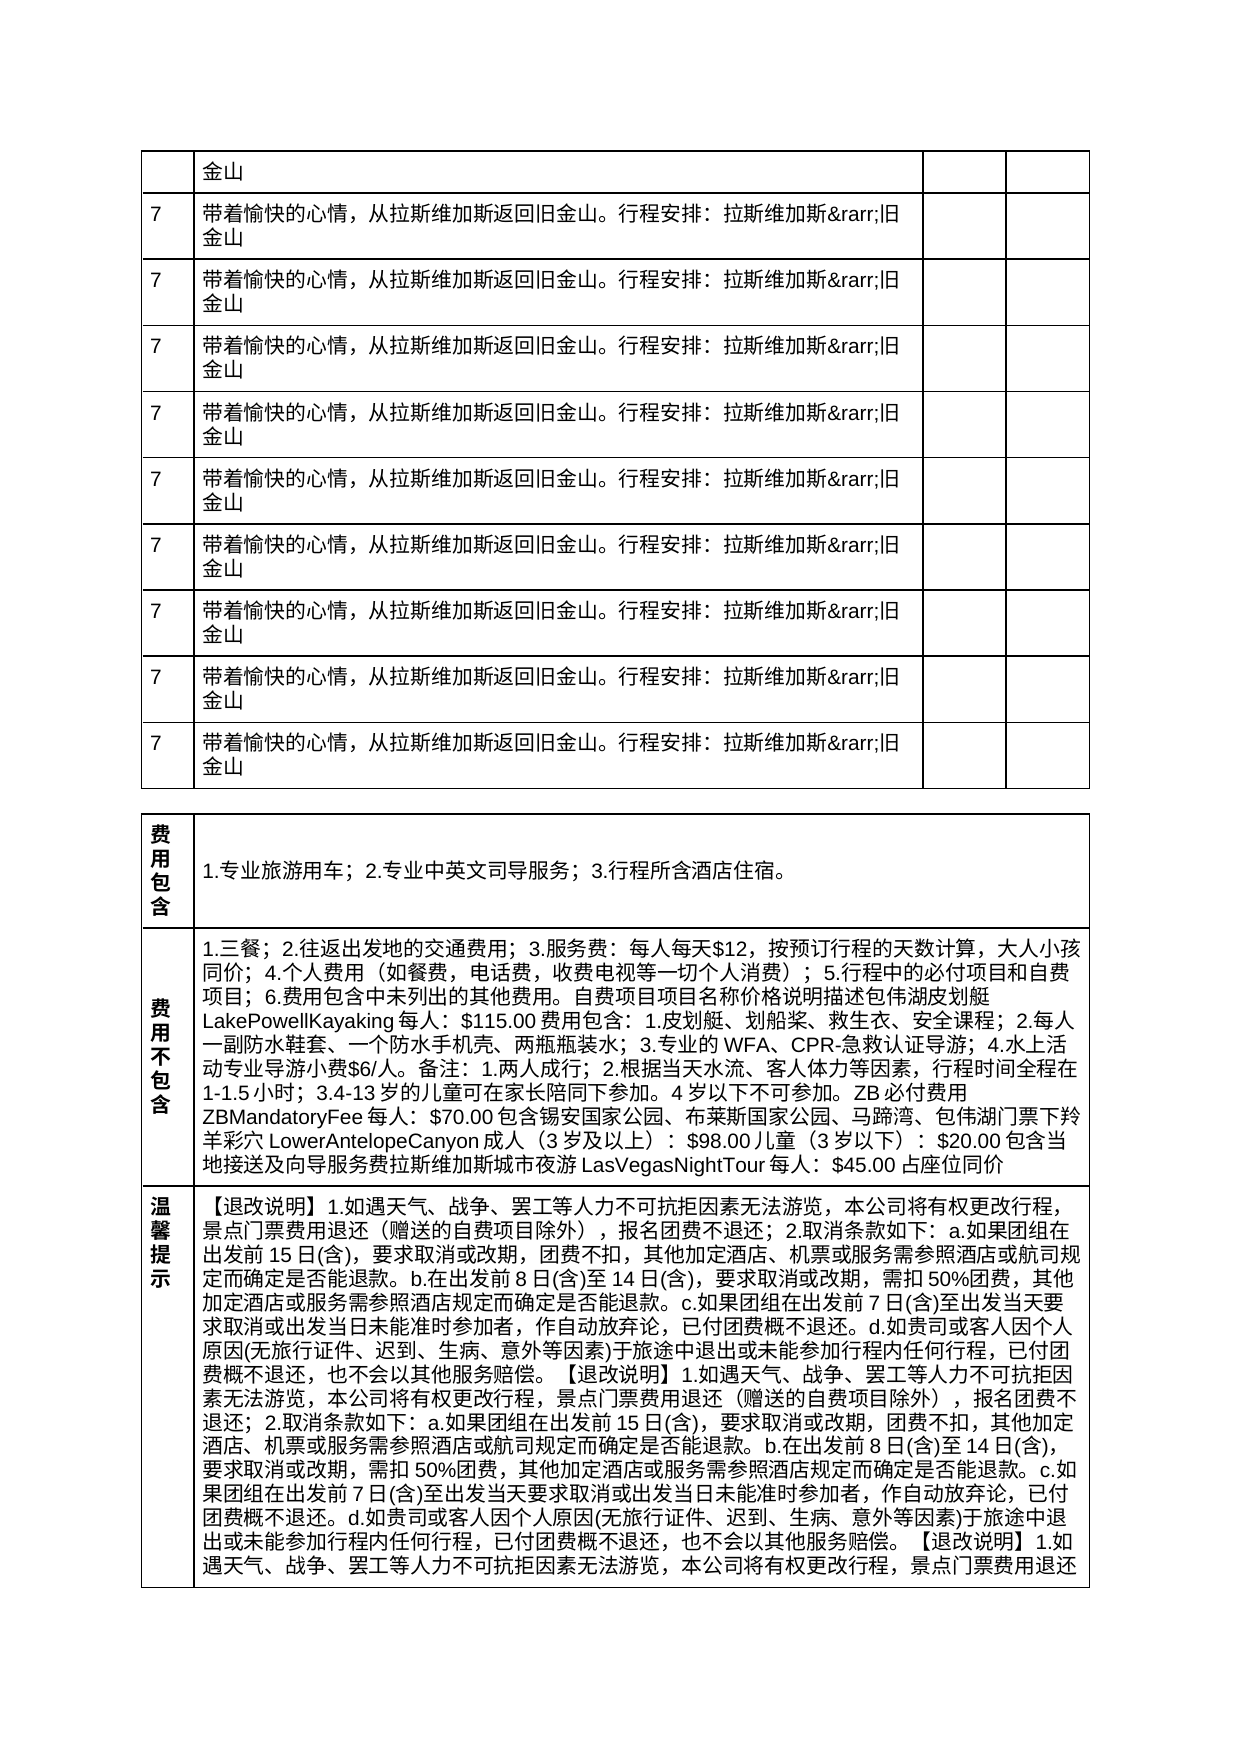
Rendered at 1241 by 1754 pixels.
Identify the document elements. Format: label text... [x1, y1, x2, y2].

table_cell 1.三餐；2.往返出发地的交通费用；3.服务费：每人每天$12，按预订行程的天数计算，大人小孩同价；4.个人费用（如餐费，电话费，收费电视等一切个人消费）；5.行程中的必付项目和自费项目；6.费用包含中未列出的其他费用。自费项目项目名称价格说明描述包伟湖皮划艇LakePowellKayaking每人：$115.00费用包含：1.皮划艇、划船桨、救生衣、安全课程；2.每人一副防水鞋套、一个防水手机壳、两瓶瓶装水；3.专业的WFA、CPR-急救认证导游；4.水上活动专业导游小费$6/人。备注：1.两人成行；2.根据当天水流、客人体力等因素，行程时间全程在1-1.5小时；3.4-13岁的儿童可在家长陪同下参加。4岁以下不可参加。ZB必付费用ZBMandatoryFee每人：$70.00包含锡安国家公园、布莱斯国家公园、马蹄湾、包伟湖门票下羚羊彩穴LowerAntelopeCanyon成人（3岁及以上）：$98.00儿童（3岁以下）：$20.00包含当地接送及向导服务费拉斯维加斯城市夜游LasVegasNightTour每人：$45.00占座位同价 [195, 929, 1089, 1185]
table_cell 带着愉快的心情，从拉斯维加斯返回旧金山。行程安排：拉斯维加斯&rarr;旧金山 [195, 194, 922, 258]
table_cell 温馨提示 [142, 1186, 193, 1586]
table_cell 带着愉快的心情，从拉斯维加斯返回旧金山。行程安排：拉斯维加斯&rarr;旧金山 [195, 326, 922, 391]
table_cell 7 [142, 193, 193, 258]
table_cell [924, 392, 1005, 457]
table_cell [195, 1187, 1089, 1586]
table_cell [924, 194, 1005, 258]
table_cell [1007, 152, 1089, 192]
table_cell 7 [142, 259, 193, 324]
table_cell [1007, 458, 1089, 523]
table_cell 7 [142, 656, 193, 721]
table_cell [924, 458, 1005, 523]
table_cell 带着愉快的心情，从拉斯维加斯返回旧金山。行程安排：拉斯维加斯&rarr;旧金山 [195, 525, 922, 589]
table_cell 7 [142, 524, 193, 589]
table_cell 7 [142, 458, 193, 523]
table_cell 带着愉快的心情，从拉斯维加斯返回旧金山。行程安排：拉斯维加斯&rarr;旧金山 [195, 723, 922, 787]
table_cell 带着愉快的心情，从拉斯维加斯返回旧金山。行程安排：拉斯维加斯&rarr;旧金山 [195, 458, 922, 523]
table_cell [924, 723, 1005, 787]
table_cell [924, 260, 1005, 324]
table_cell [1007, 194, 1089, 258]
table_header 费用包含 [142, 815, 193, 927]
table_cell 7 [142, 152, 193, 192]
table_cell [1007, 392, 1089, 457]
table_cell [924, 525, 1005, 589]
table_cell 带着愉快的心情，从拉斯维加斯返回旧金山。行程安排：拉斯维加斯&rarr;旧金山 [195, 591, 922, 655]
table_header 1.专业旅游用车；2.专业中英文司导服务；3.行程所含酒店住宿。 [195, 815, 1089, 927]
table_cell [924, 326, 1005, 391]
table_cell 费用不包含 [142, 928, 193, 1185]
table_cell [1007, 657, 1089, 721]
table_cell [924, 657, 1005, 721]
table_cell 带着愉快的心情，从拉斯维加斯返回旧金山。行程安排：拉斯维加斯&rarr;旧金山 [195, 260, 922, 324]
table_cell 带着愉快的心情，从拉斯维加斯返回旧金山。行程安排：拉斯维加斯&rarr;旧金山 [195, 392, 922, 457]
table_cell 7 [142, 392, 193, 457]
table_cell 7 [142, 723, 193, 787]
table_cell 7 [142, 590, 193, 655]
table_cell [1007, 723, 1089, 787]
table_cell [1007, 525, 1089, 589]
table_cell 带着愉快的心情，从拉斯维加斯返回旧金山。行程安排：拉斯维加斯&rarr;旧金山 [195, 657, 922, 721]
table_cell [924, 591, 1005, 655]
table_cell [924, 152, 1005, 192]
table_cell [195, 152, 922, 192]
table_cell [1007, 260, 1089, 324]
table_cell 7 [142, 326, 193, 391]
table_cell [1007, 326, 1089, 391]
table_cell [1007, 591, 1089, 655]
